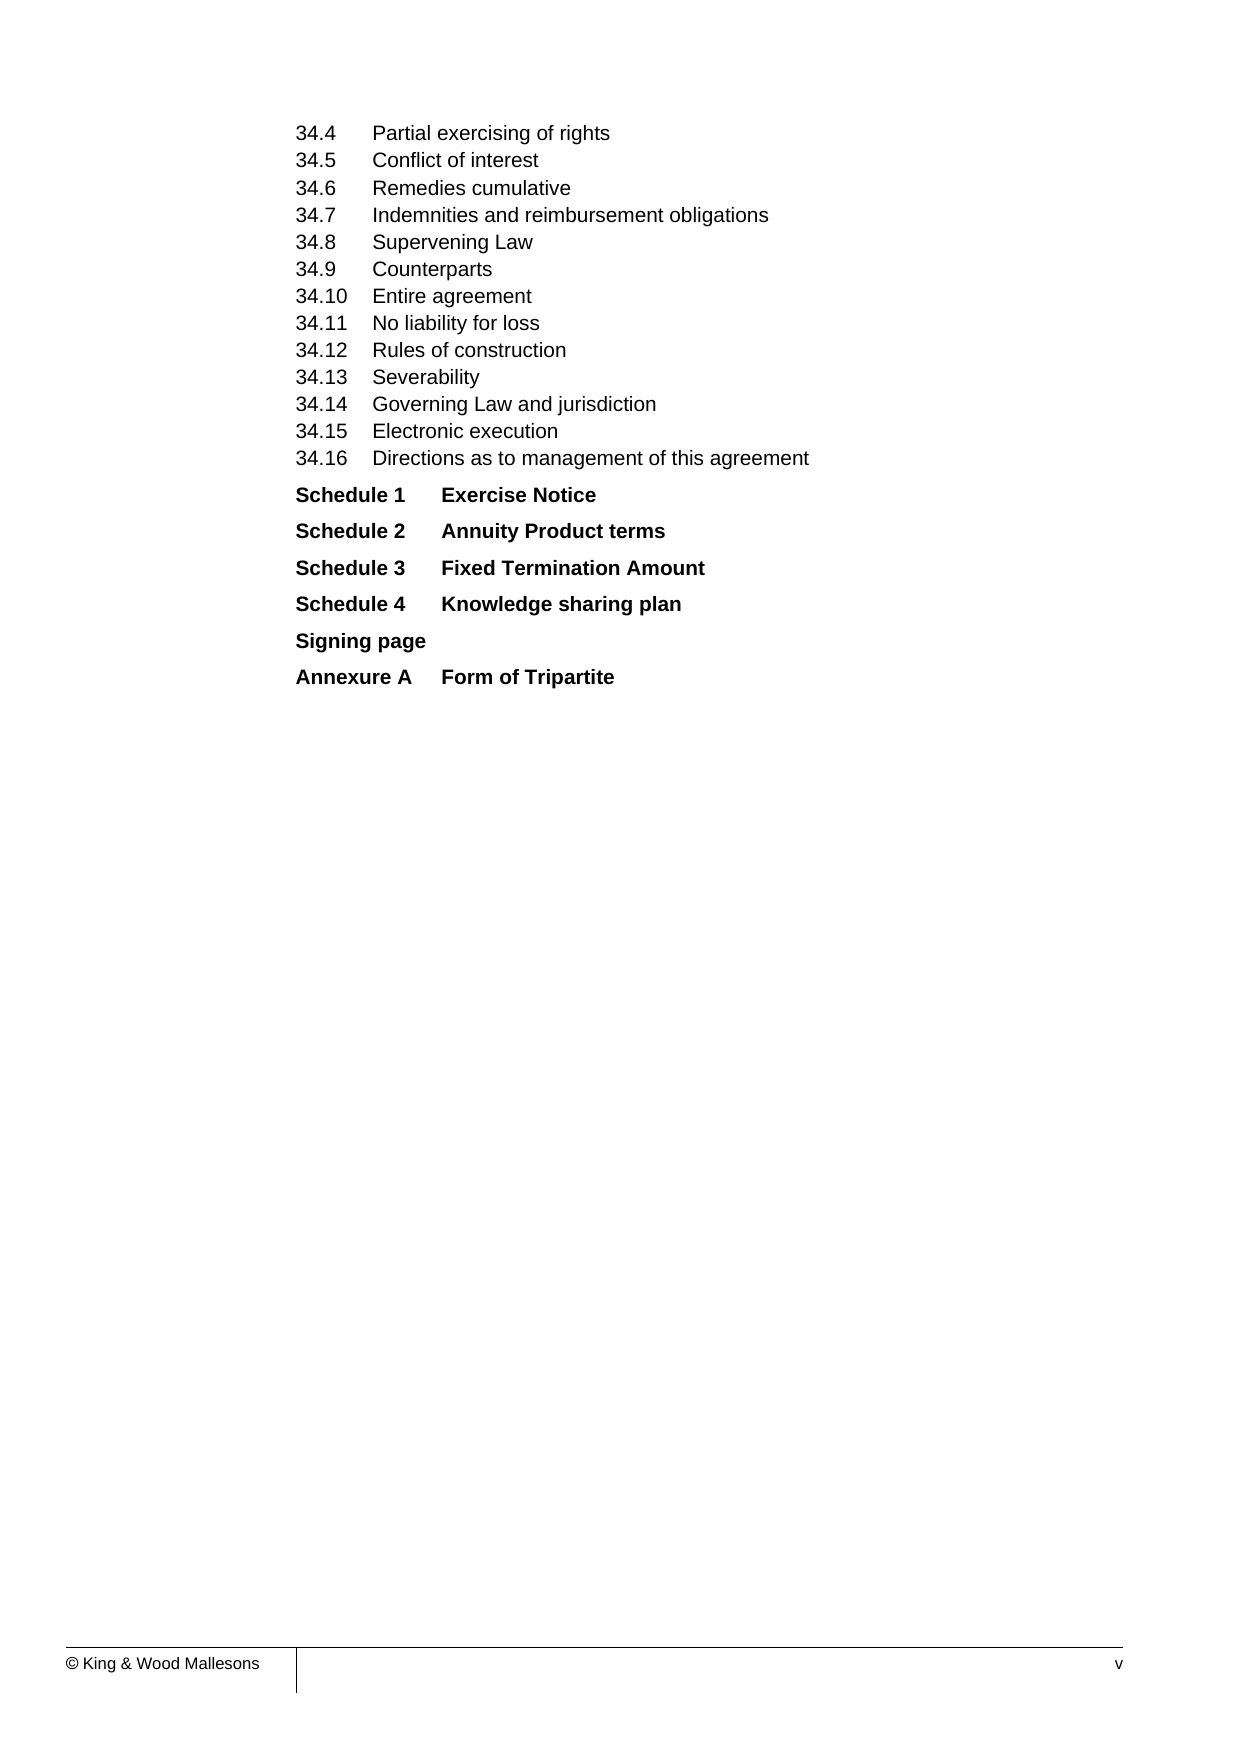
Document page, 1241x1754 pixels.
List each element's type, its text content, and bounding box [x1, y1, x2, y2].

text 34.6 Remedies cumulative 72 [295, 172, 945, 199]
text 34.13 Severability 73 [295, 362, 945, 389]
text 34.8 Supervening Law 72 [295, 226, 945, 253]
text 34.4 Partial exercising of rights 72 [295, 118, 945, 145]
text Schedule 3 Fixed Termination Amount 87 [295, 556, 945, 579]
text 34.16 Directions as to management of this agreement 74 [295, 443, 945, 470]
text Schedule 2 Annuity Product terms 77 [295, 519, 945, 543]
text 34.12 Rules of construction 73 [295, 335, 945, 362]
text 34.7 Indemnities and reimbursement obligations 72 [295, 199, 945, 226]
text 34.9 Counterparts 73 [295, 253, 945, 281]
text 34.15 Electronic execution 73 [295, 416, 945, 443]
text Signing page 90 [295, 628, 945, 652]
text Schedule 4 Knowledge sharing plan 88 [295, 592, 945, 616]
text Schedule 1 Exercise Notice 75 [295, 483, 945, 507]
text Annexure A Form of Tripartite 91 [295, 665, 945, 689]
text 34.10 Entire agreement 73 [295, 281, 945, 308]
text 34.14 Governing Law and jurisdiction 73 [295, 389, 945, 416]
text 34.5 Conflict of interest 72 [295, 145, 945, 172]
text 34.11 No liability for loss 73 [295, 308, 945, 335]
